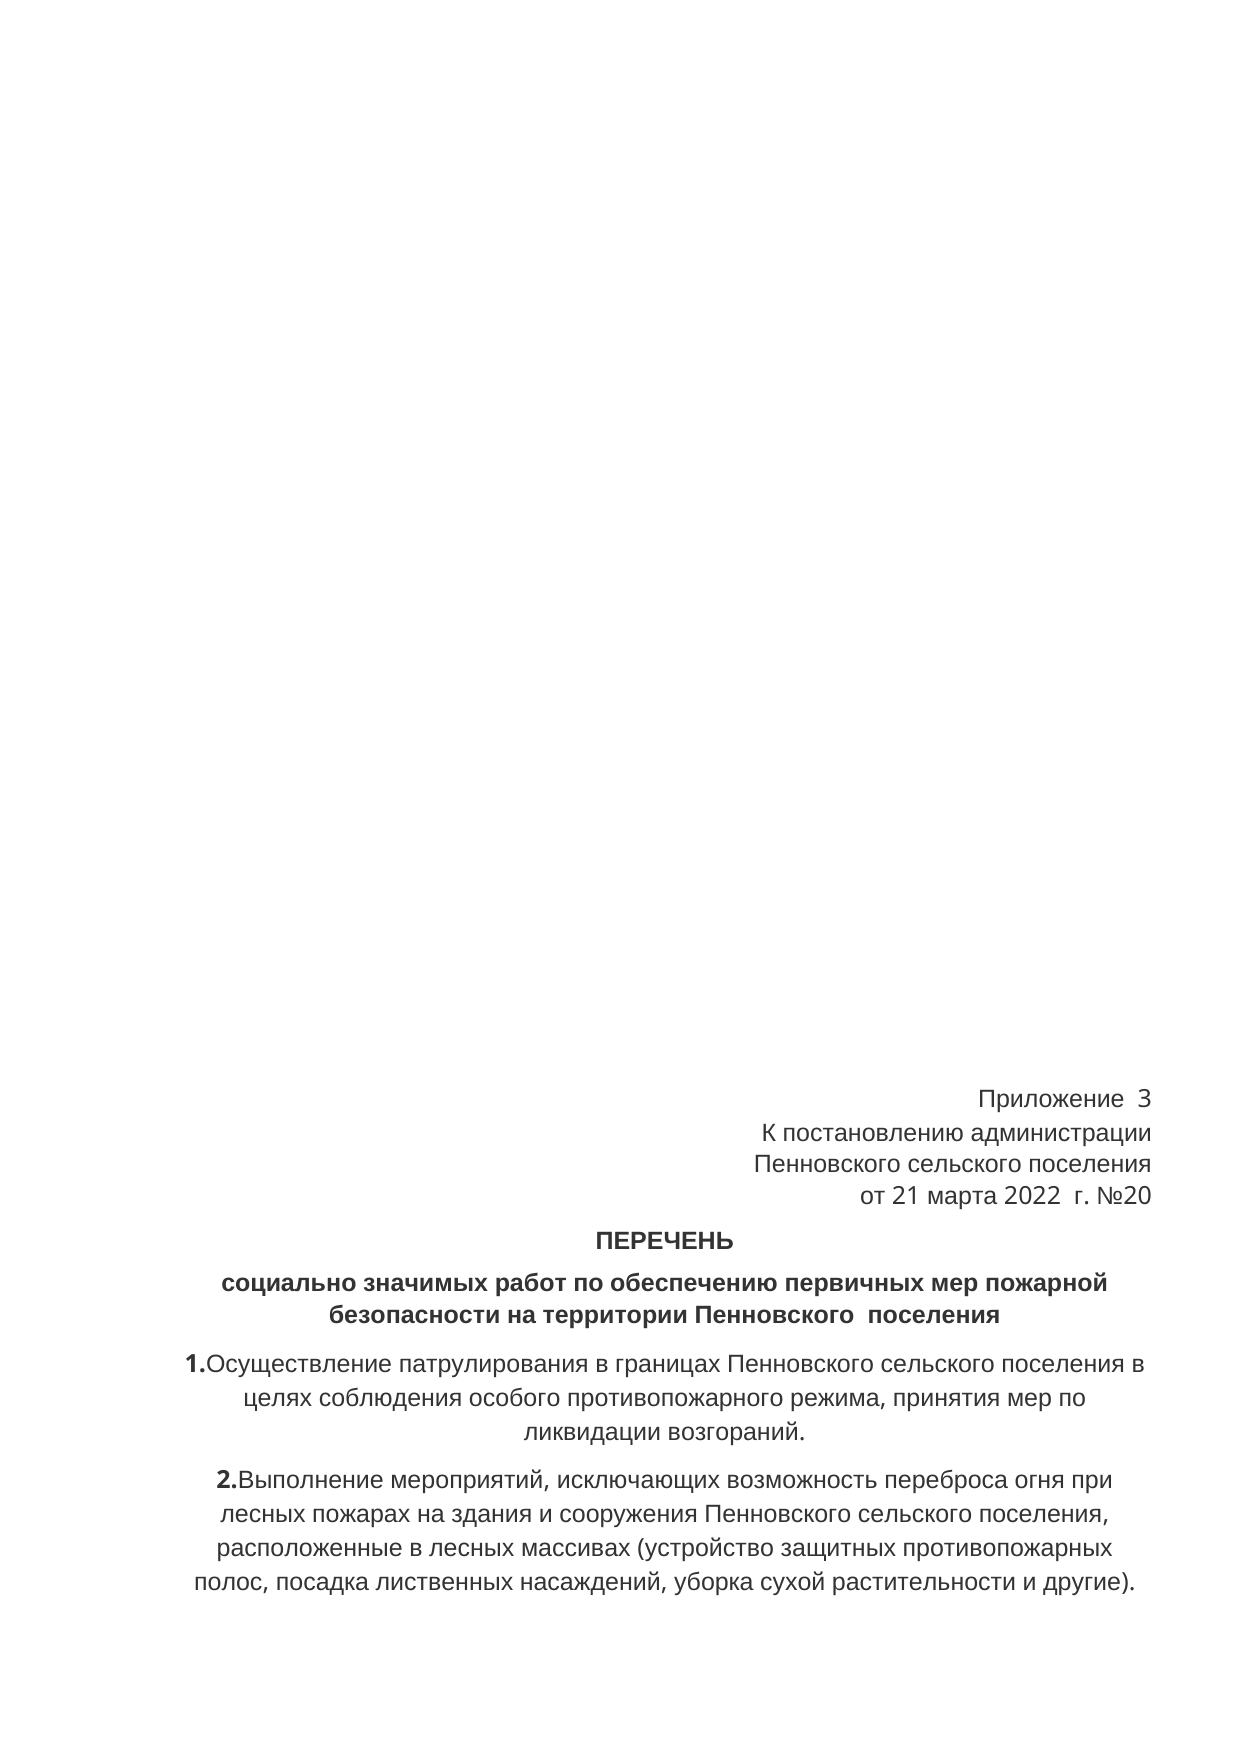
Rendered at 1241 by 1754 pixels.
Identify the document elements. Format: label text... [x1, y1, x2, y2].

text Пенновского сельского поселения [458, 1149, 1152, 1177]
text Приложение 3 [458, 1081, 1152, 1115]
text ПЕРЕЧЕНЬ [177, 1226, 1152, 1254]
text 1.Осуществление патрулирования в границах Пенновского сельского поселения в целях соблюдения особого противопожарного режима, принятия мер по ликвидации возгораний. [177, 1345, 1152, 1447]
text 2.Выполнение мероприятий, исключающих возможность переброса огня при лесных пожарах на здания и сооружения Пенновского сельского поселения, расположенные в лесных массивах (устройство защитных противопожарных полос, посадка лиственных насаждений, уборка сухой растительности и другие). [177, 1462, 1152, 1598]
text К постановлению администрации [458, 1115, 1152, 1149]
text от 21 марта 2022 г. №20 [458, 1177, 1152, 1212]
text социально значимых работ по обеспечению первичных мер пожарной безопасности на территории Пенновского поселения [177, 1268, 1152, 1331]
